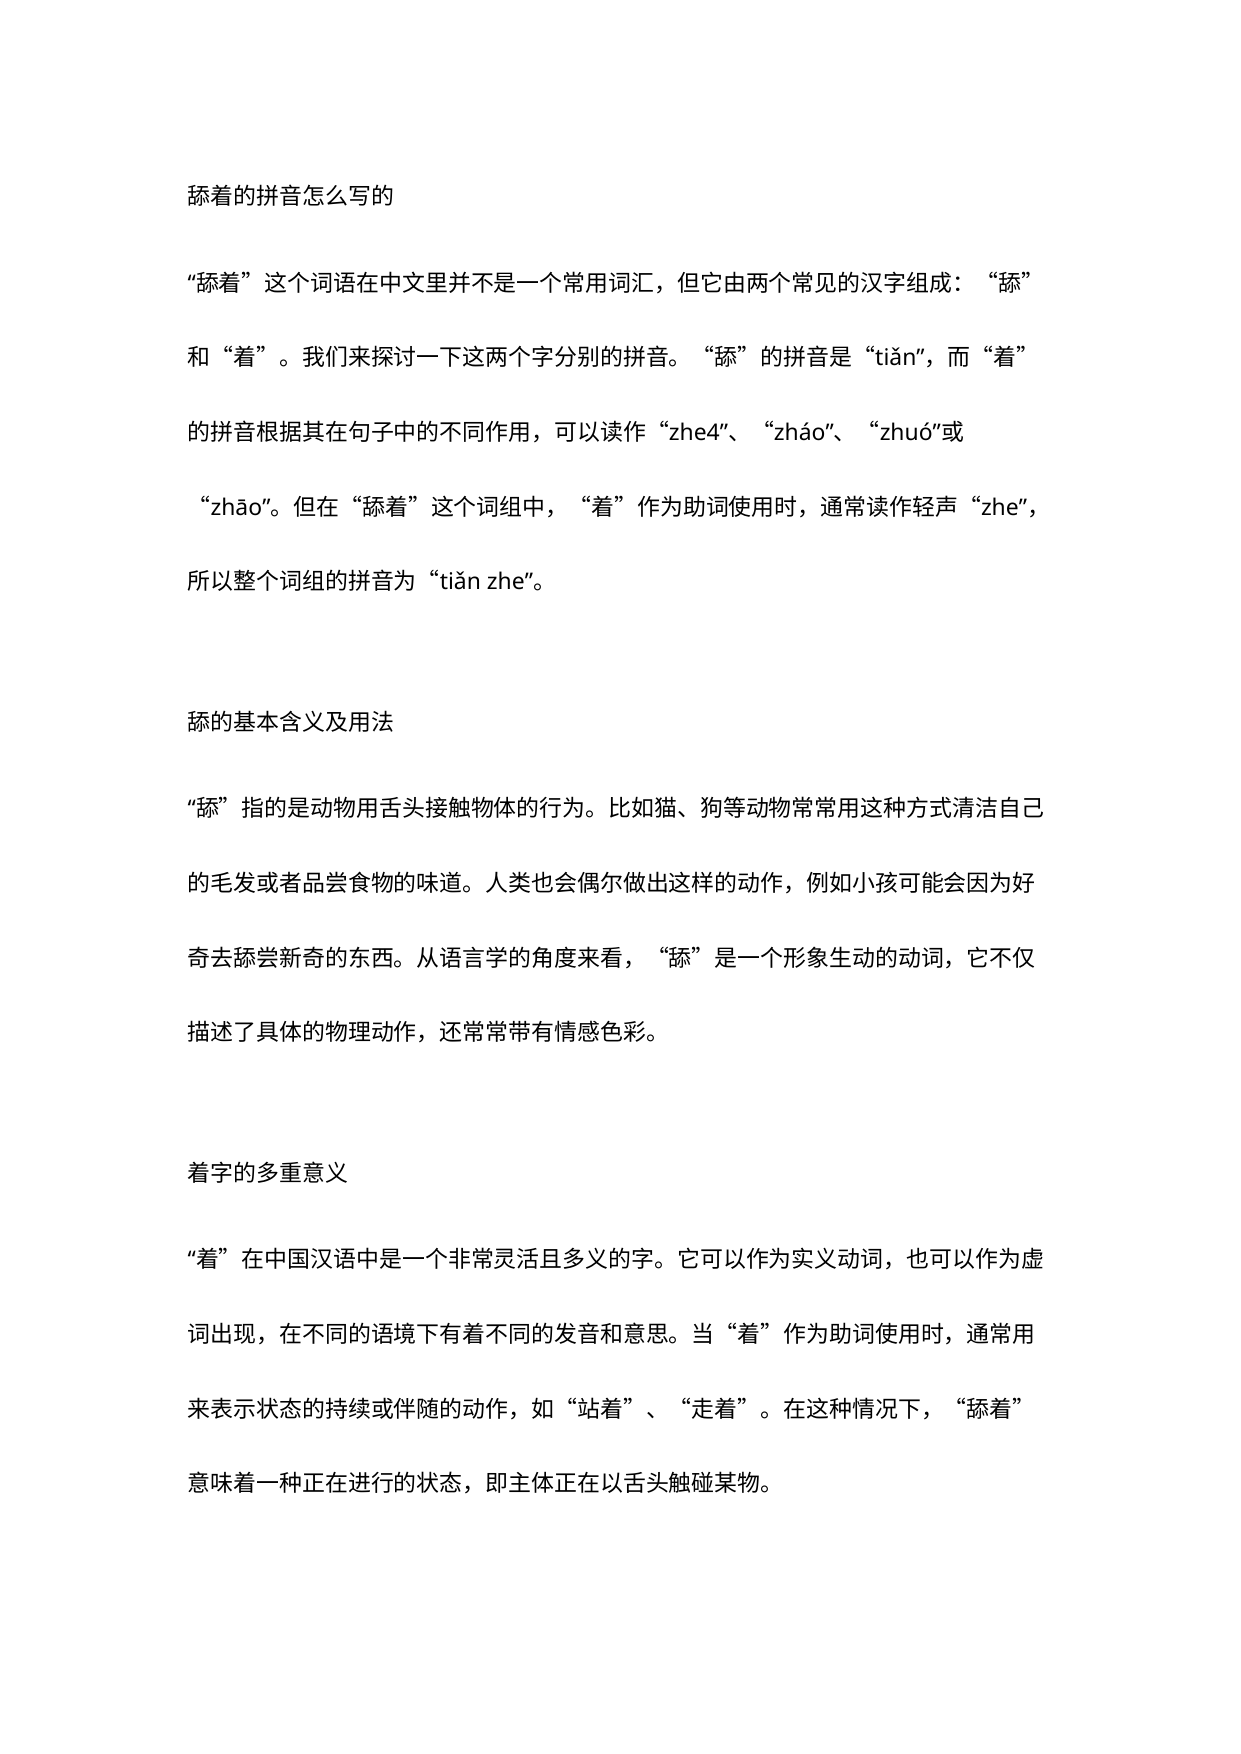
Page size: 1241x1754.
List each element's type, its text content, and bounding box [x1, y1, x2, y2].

text 舔的基本含义及用法 [187, 688, 1053, 753]
text “着”在中国汉语中是一个非常灵活且多义的字。它可以作为实义动词，也可以作为虚词出现，在不同的语境下有着不同的发音和意思。当“着”作为助词使用时，通常用来表示状态的持续或伴随的动作，如“站着”、“走着”。在这种情况下，“舔着”意味着一种正在进行的状态，即主体正在以舌头触碰某物。 [187, 1225, 1053, 1514]
text “舔”指的是动物用舌头接触物体的行为。比如猫、狗等动物常常用这种方式清洁自己的毛发或者品尝食物的味道。人类也会偶尔做出这样的动作，例如小孩可能会因为好奇去舔尝新奇的东西。从语言学的角度来看，“舔”是一个形象生动的动词，它不仅描述了具体的物理动作，还常常带有情感色彩。 [187, 774, 1053, 1063]
text 舔着的拼音怎么写的 [187, 162, 1053, 227]
text 着字的多重意义 [187, 1139, 1053, 1204]
text “舔着”这个词语在中文里并不是一个常用词汇，但它由两个常见的汉字组成：“舔”和“着”。我们来探讨一下这两个字分别的拼音。“舔”的拼音是“tiǎn”，而“着”的拼音根据其在句子中的不同作用，可以读作“zhe4”、“zháo”、“zhuó”或“zhāo”。但在“舔着”这个词组中，“着”作为助词使用时，通常读作轻声“zhe”，所以整个词组的拼音为“tiǎn zhe”。 [187, 248, 1053, 612]
